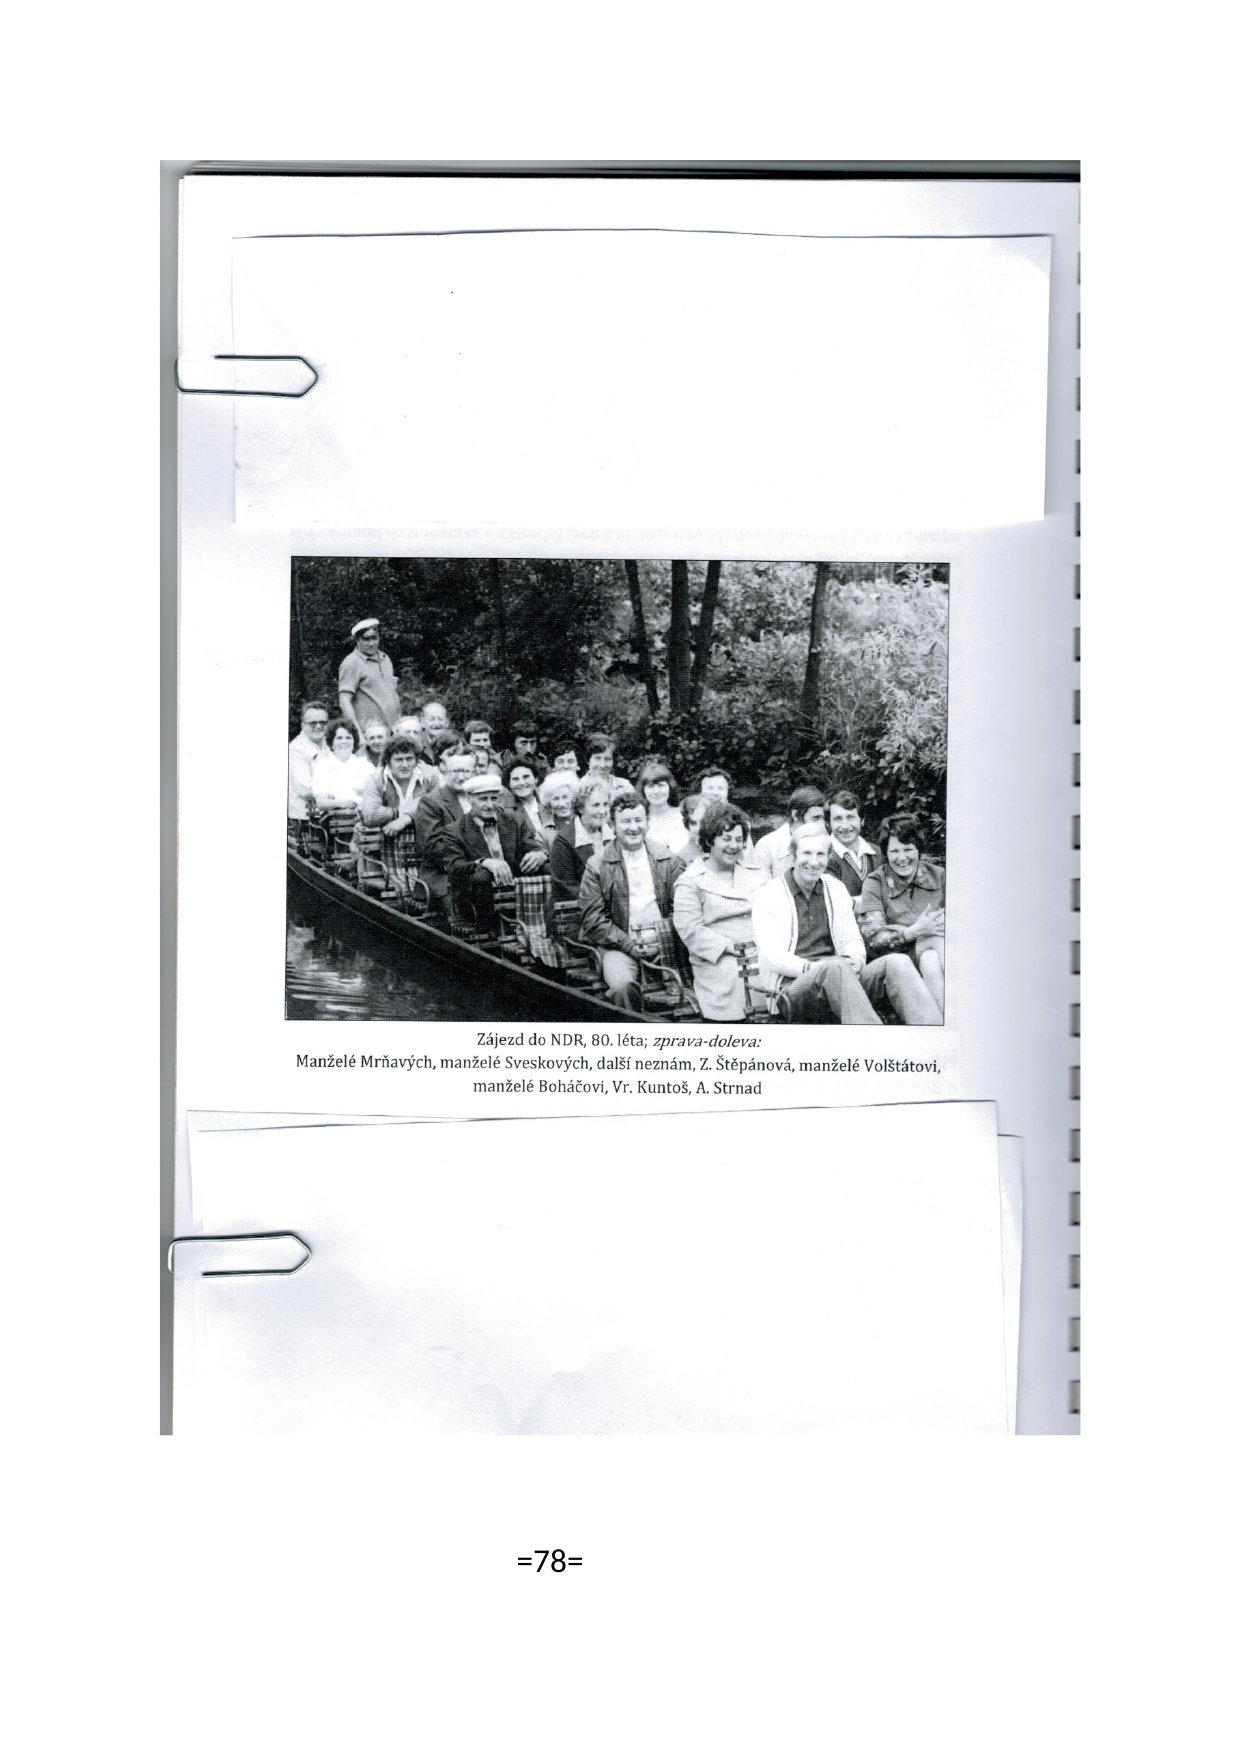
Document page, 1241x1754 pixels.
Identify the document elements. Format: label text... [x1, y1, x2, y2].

text =78= [148, 1540, 1093, 1581]
picture [147, 147, 1093, 1448]
